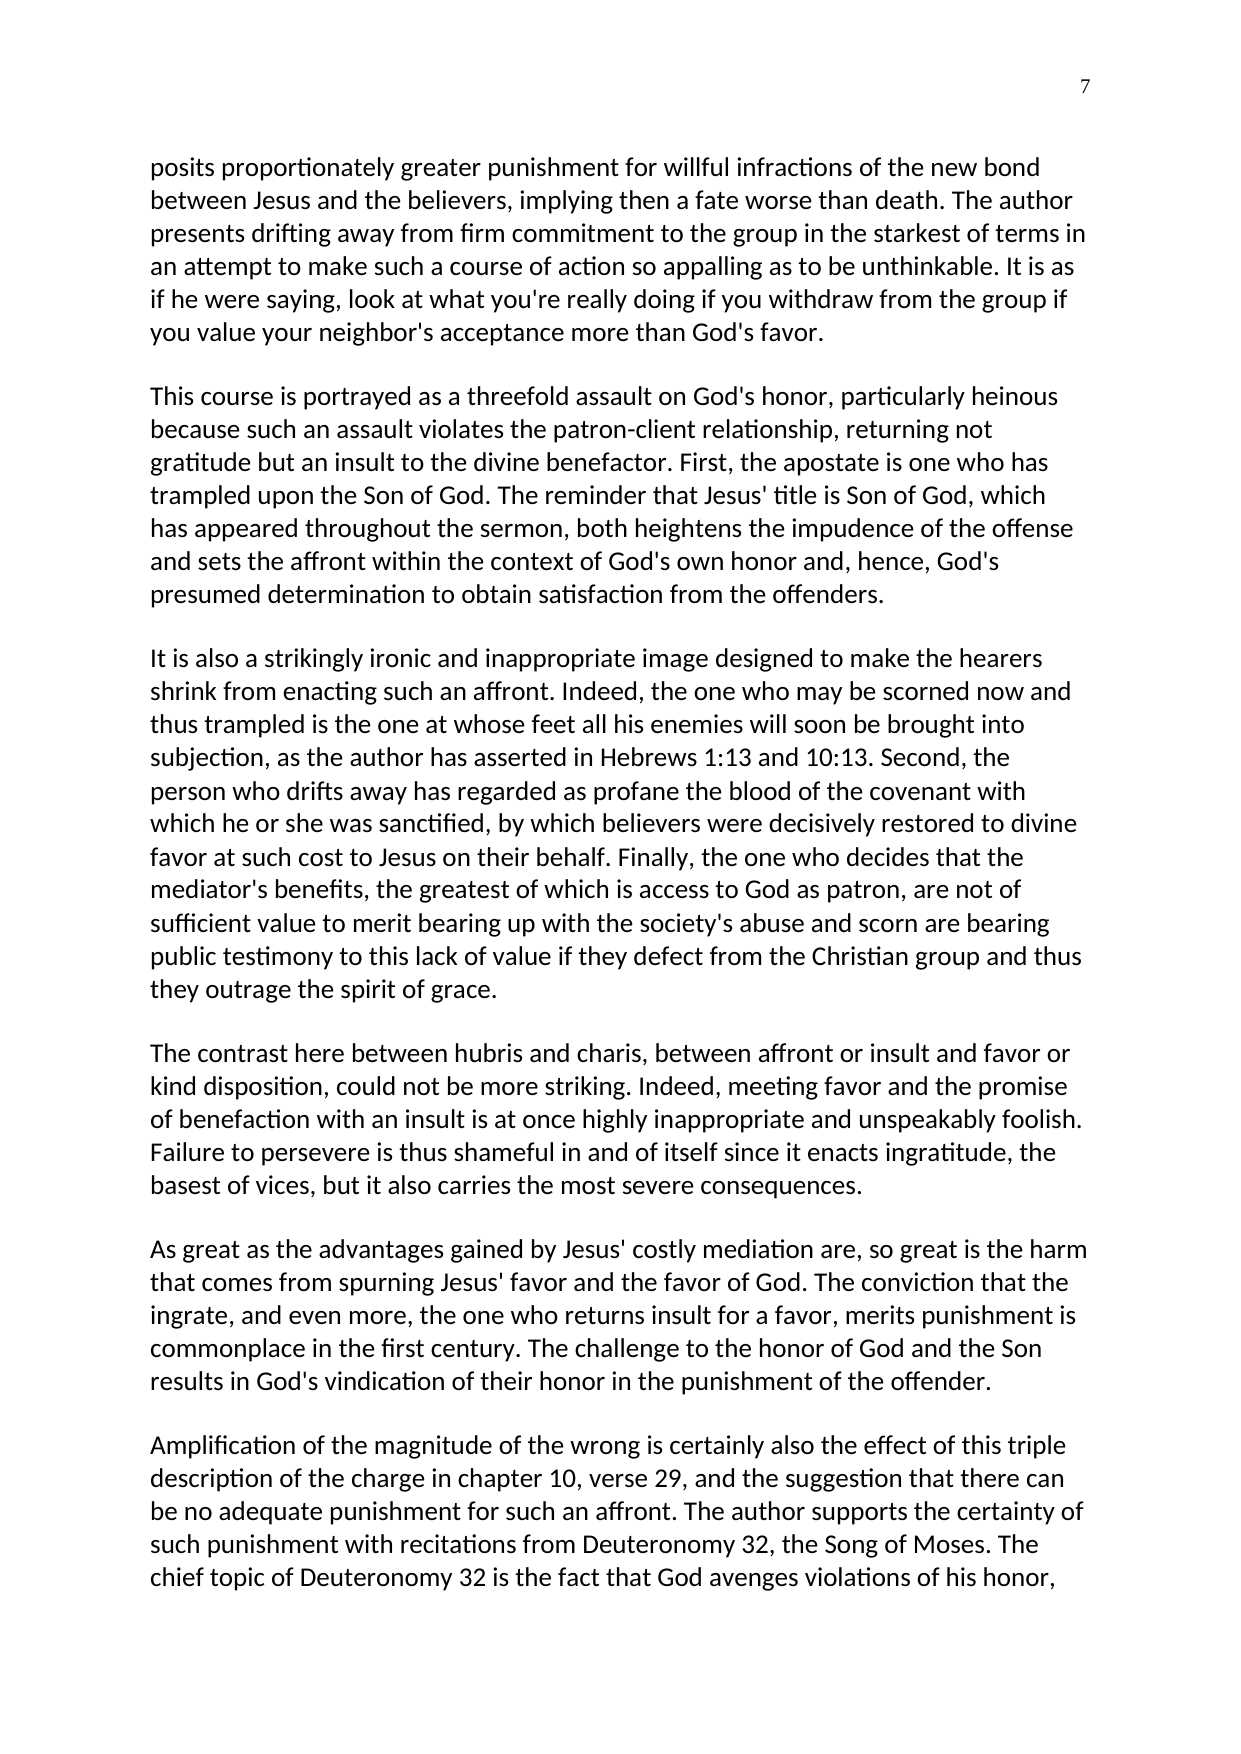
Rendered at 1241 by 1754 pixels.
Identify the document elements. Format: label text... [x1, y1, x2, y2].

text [150, 1428, 1090, 1593]
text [150, 150, 1090, 348]
text The contrast here between hubris and charis, between affront or insult and favor or kind disposition, could not be more striking. Indeed, meeting favor and the promise of benefaction with an insult is at once highly inappropriate and unspeakably foolish. Failure to persevere is thus shameful in and of itself since it enacts ingratitude, the basest of vices, but it also carries the most severe consequences. [150, 1036, 1090, 1201]
text It is also a strikingly ironic and inappropriate image designed to make the hearers shrink from enacting such an affront. Indeed, the one who may be scorned now and thus trampled is the one at whose feet all his enemies will soon be brought into subjection, as the author has asserted in Hebrews 1:13 and 10:13. Second, the person who drifts away has regarded as profane the blood of the covenant with which he or she was sanctified, by which believers were decisively restored to divine favor at such cost to Jesus on their behalf. Finally, the one who decides that the mediator's benefits, the greatest of which is access to God as patron, are not of sufficient value to merit bearing up with the society's abuse and scorn are bearing public testimony to this lack of value if they defect from the Christian group and thus they outrage the spirit of grace. [150, 642, 1090, 1005]
text As great as the advantages gained by Jesus' costly mediation are, so great is the harm that comes from spurning Jesus' favor and the favor of God. The conviction that the ingrate, and even more, the one who returns insult for a favor, merits punishment is commonplace in the first century. The challenge to the honor of God and the Son results in God's vindication of their honor in the punishment of the offender. [150, 1232, 1090, 1397]
text This course is portrayed as a threefold assault on God's honor, particularly heinous because such an assault violates the patron-client relationship, returning not gratitude but an insult to the divine benefactor. First, the apostate is one who has trampled upon the Son of God. The reminder that Jesus' title is Son of God, which has appeared throughout the sermon, both heightens the impudence of the offense and sets the affront within the context of God's own honor and, hence, God's presumed determination to obtain satisfaction from the offenders. [150, 379, 1090, 610]
